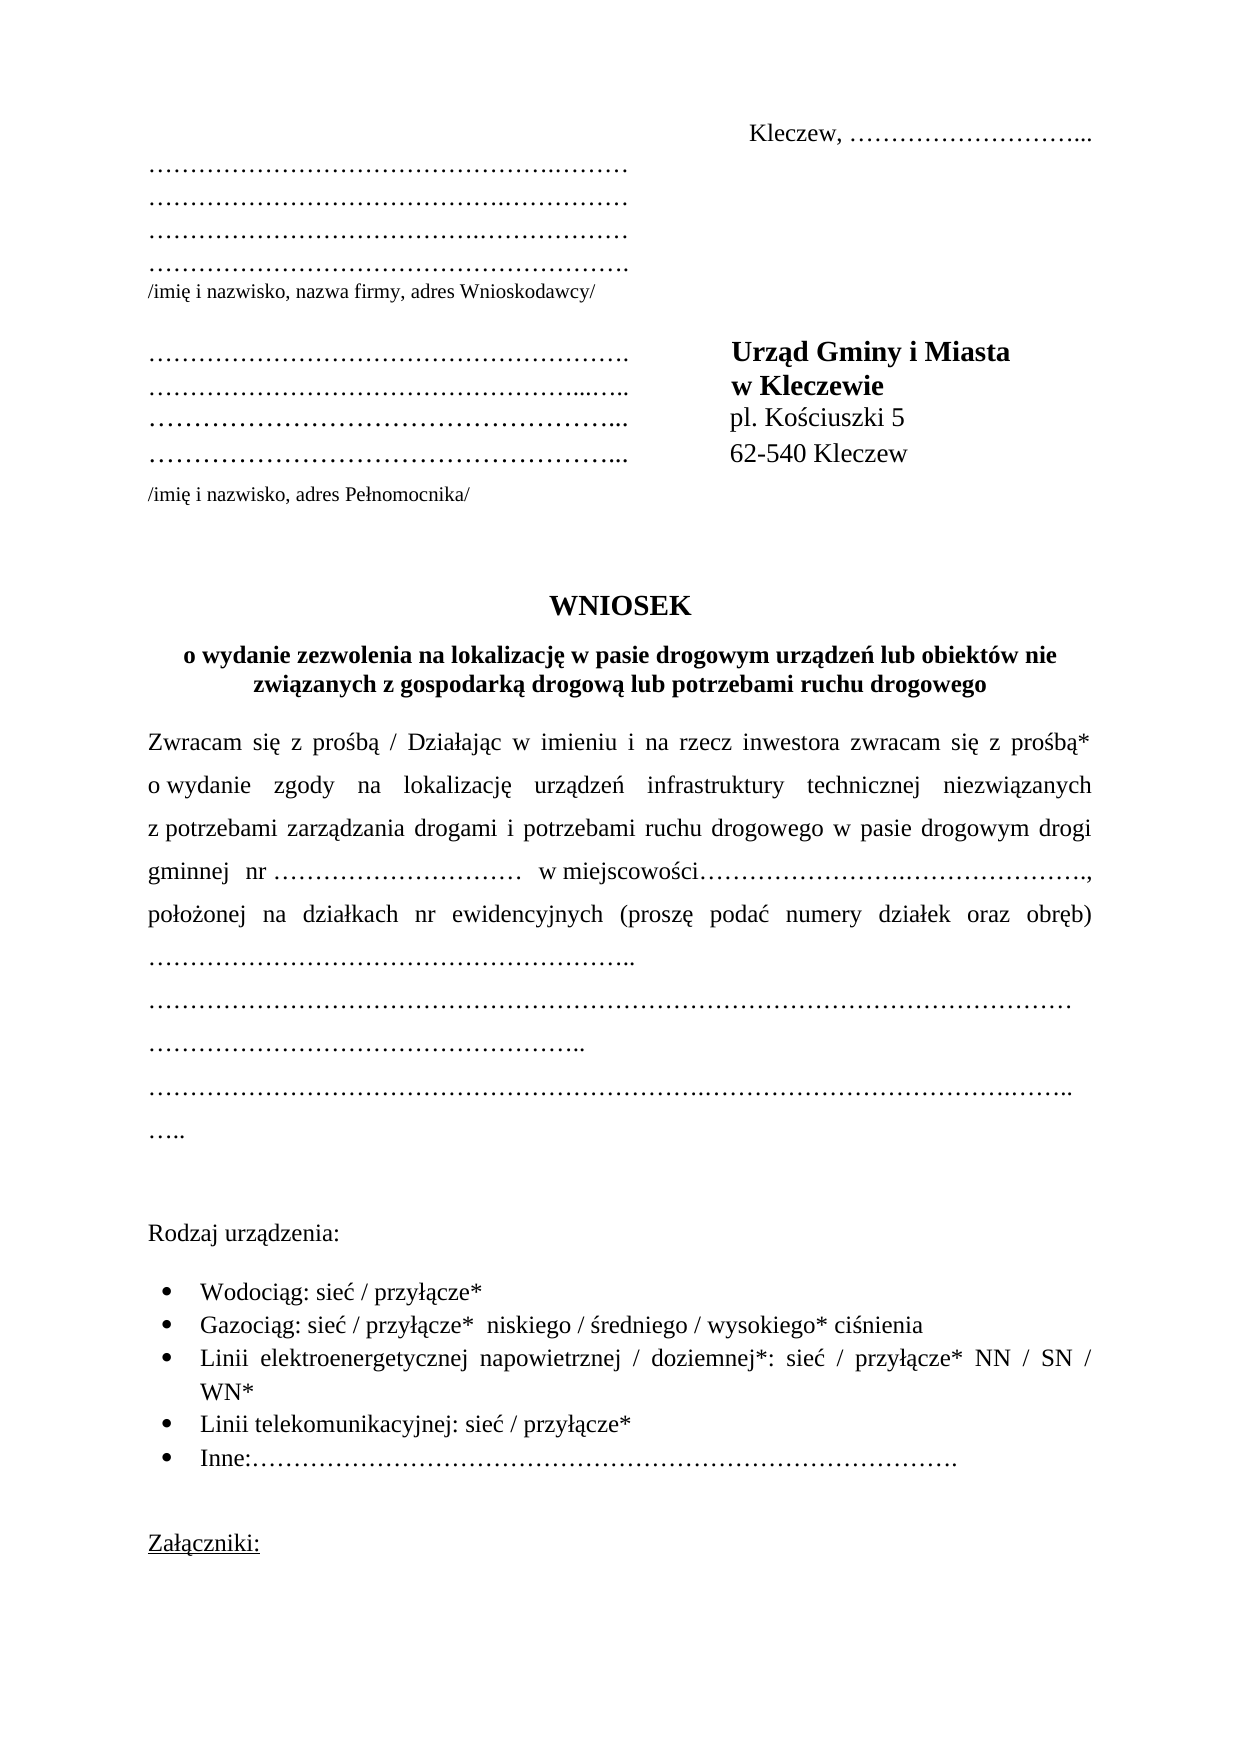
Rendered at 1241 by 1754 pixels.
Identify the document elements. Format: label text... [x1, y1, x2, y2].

text WNIOSEK [148, 588, 1092, 621]
text ……………………………………………... 62-540 Kleczew [148, 437, 1092, 468]
text ……………………………………………...….. w Kleczewie [148, 368, 1092, 402]
list Linii elektroenergetycznej napowietrznej / doziemnej*: sieć / przyłącze* NN / SN / WN* [162, 1343, 1092, 1405]
text …………………………………………………. [148, 248, 1092, 277]
text Zwracam się z prośbą / Działając w imieniu i na rzecz inwestora zwracam się z prośbą* o wydanie zgody na lokalizację urządzeń infrastruktury technicznej niezwiązanych z potrzebami zarządzania drogami i potrzebami ruchu drogowego w pasie drogowym drogi gminnej nr ………………………… w miejscowości…………………….…………………., położonej na działkach nr ewidencyjnych (proszę podać numery działek oraz obręb) …………………………………………………..………………………………………………………………………………………………………………………………………………..………………………………………………………….……………………………….……..….. [148, 727, 1092, 1143]
text Załączniki: [148, 1528, 1092, 1556]
list Linii telekomunikacyjnej: sieć / przyłącze* [162, 1409, 1092, 1438]
text Rodzaj urządzenia: [148, 1218, 1092, 1246]
list Gazociąg: sieć / przyłącze* niskiego / średniego / wysokiego* ciśnienia [162, 1311, 1092, 1339]
text …………………………………………………. Urząd Gminy i Miasta [148, 334, 1092, 368]
text ………………………………………….……… [148, 149, 1092, 178]
text o wydanie zezwolenia na lokalizację w pasie drogowym urządzeń lub obiektów nie związanych z gospodarką drogową lub potrzebami ruchu drogowego [148, 640, 1092, 698]
text ………………………………….……………… [148, 215, 1092, 244]
text /imię i nazwisko, nazwa firmy, adres Wnioskodawcy/ [148, 279, 1092, 303]
text …………………………………….…………… [148, 182, 1092, 211]
text Kleczew, ………………………... [148, 118, 1092, 147]
text /imię i nazwisko, adres Pełnomocnika/ [148, 482, 1092, 506]
text ……………………………………………... pl. Kościuszki 5 [148, 402, 1092, 433]
list Wodociąg: sieć / przyłącze* [162, 1277, 1092, 1306]
list Inne:…………………………………………………………………………. [162, 1443, 1092, 1471]
